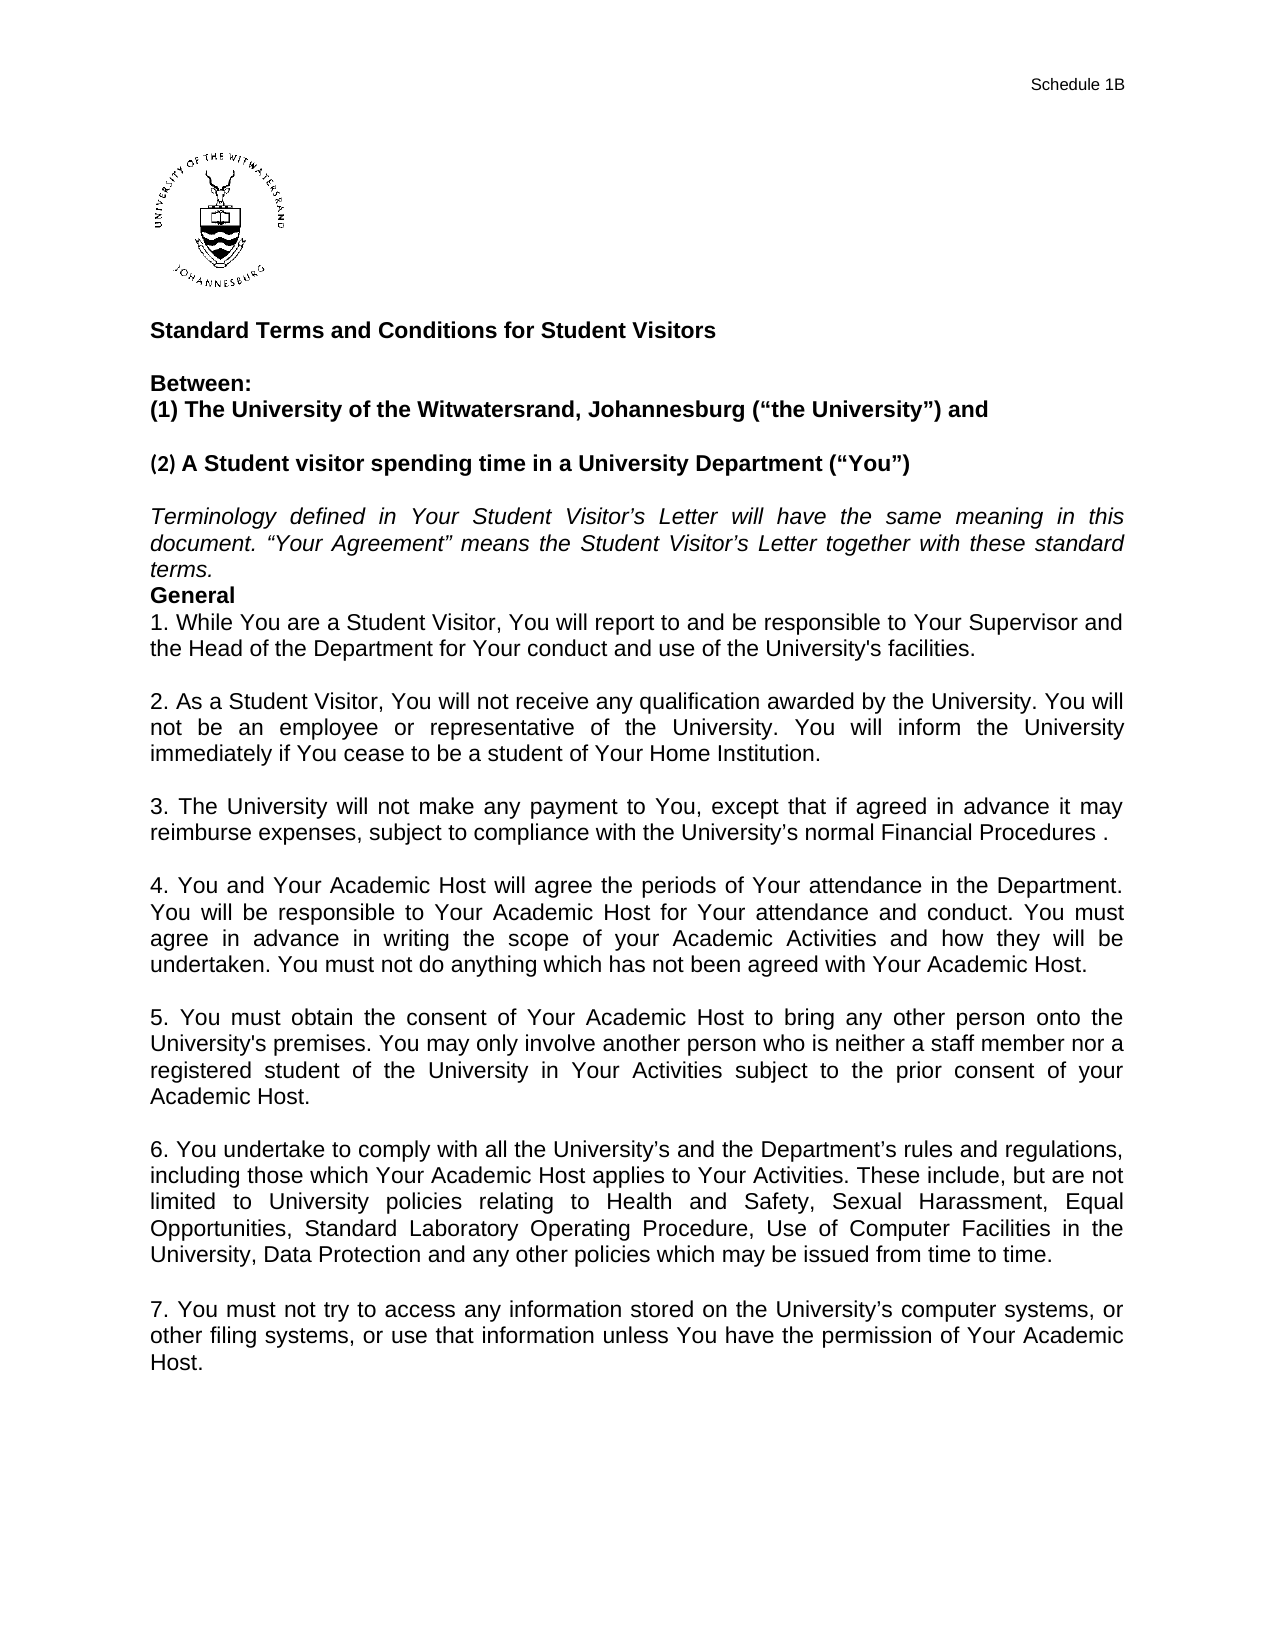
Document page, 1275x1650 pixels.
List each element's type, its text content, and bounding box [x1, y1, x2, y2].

text 6. You undertake to comply with all the University’s and the Department’s rules and regulations, including those which Your Academic Host applies to Your Activities. These include, but are not limited to University policies relating to Health and Safety, Sexual Harassment, Equal Opportunities, Standard Laboratory Operating Procedure, Use of Computer Facilities in the University, Data Protection and any other policies which may be issued from time to time. [150, 1136, 1125, 1267]
text Terminology defined in Your Student Visitor’s Letter will have the same meaning in this document. “Your Agreement” means the Student Visitor’s Letter together with these standard terms. [150, 503, 1125, 582]
text (1) The University of the Witwatersrand, Johannesburg (“the University”) and [150, 396, 1125, 422]
text 4. You and Your Academic Host will agree the periods of Your attendance in the Department. You will be responsible to Your Academic Host for Your attendance and conduct. You must agree in advance in writing the scope of your Academic Activities and how they will be undertaken. You must not do anything which has not been agreed with Your Academic Host. [150, 872, 1125, 977]
text 1. While You are a Student Visitor, You will report to and be responsible to Your Supervisor and the Head of the Department for Your conduct and use of the University's facilities. [150, 608, 1125, 661]
text 3. The University will not make any payment to You, except that if agreed in advance it may reimburse expenses, subject to compliance with the University’s normal Financial Procedures . [150, 793, 1125, 846]
text (2) A Student visitor spending time in a University Department (“You”) [150, 449, 1125, 477]
text 5. You must obtain the consent of Your Academic Host to bring any other person onto the University's premises. You may only involve another person who is neither a staff member nor a registered student of the University in Your Activities subject to the prior consent of your Academic Host. [150, 1004, 1125, 1109]
text Between: [150, 370, 1125, 396]
text Standard Terms and Conditions for Student Visitors [150, 317, 1125, 343]
text 7. You must not try to access any information stored on the University’s computer systems, or other filing systems, or use that information unless You have the permission of Your Academic Host. [150, 1296, 1125, 1375]
text General [150, 582, 1125, 608]
text 2. As a Student Visitor, You will not receive any qualification awarded by the University. You will not be an employee or representative of the University. You will inform the University immediately if You cease to be a student of Your Home Institution. [150, 688, 1125, 767]
picture [150, 150, 288, 291]
